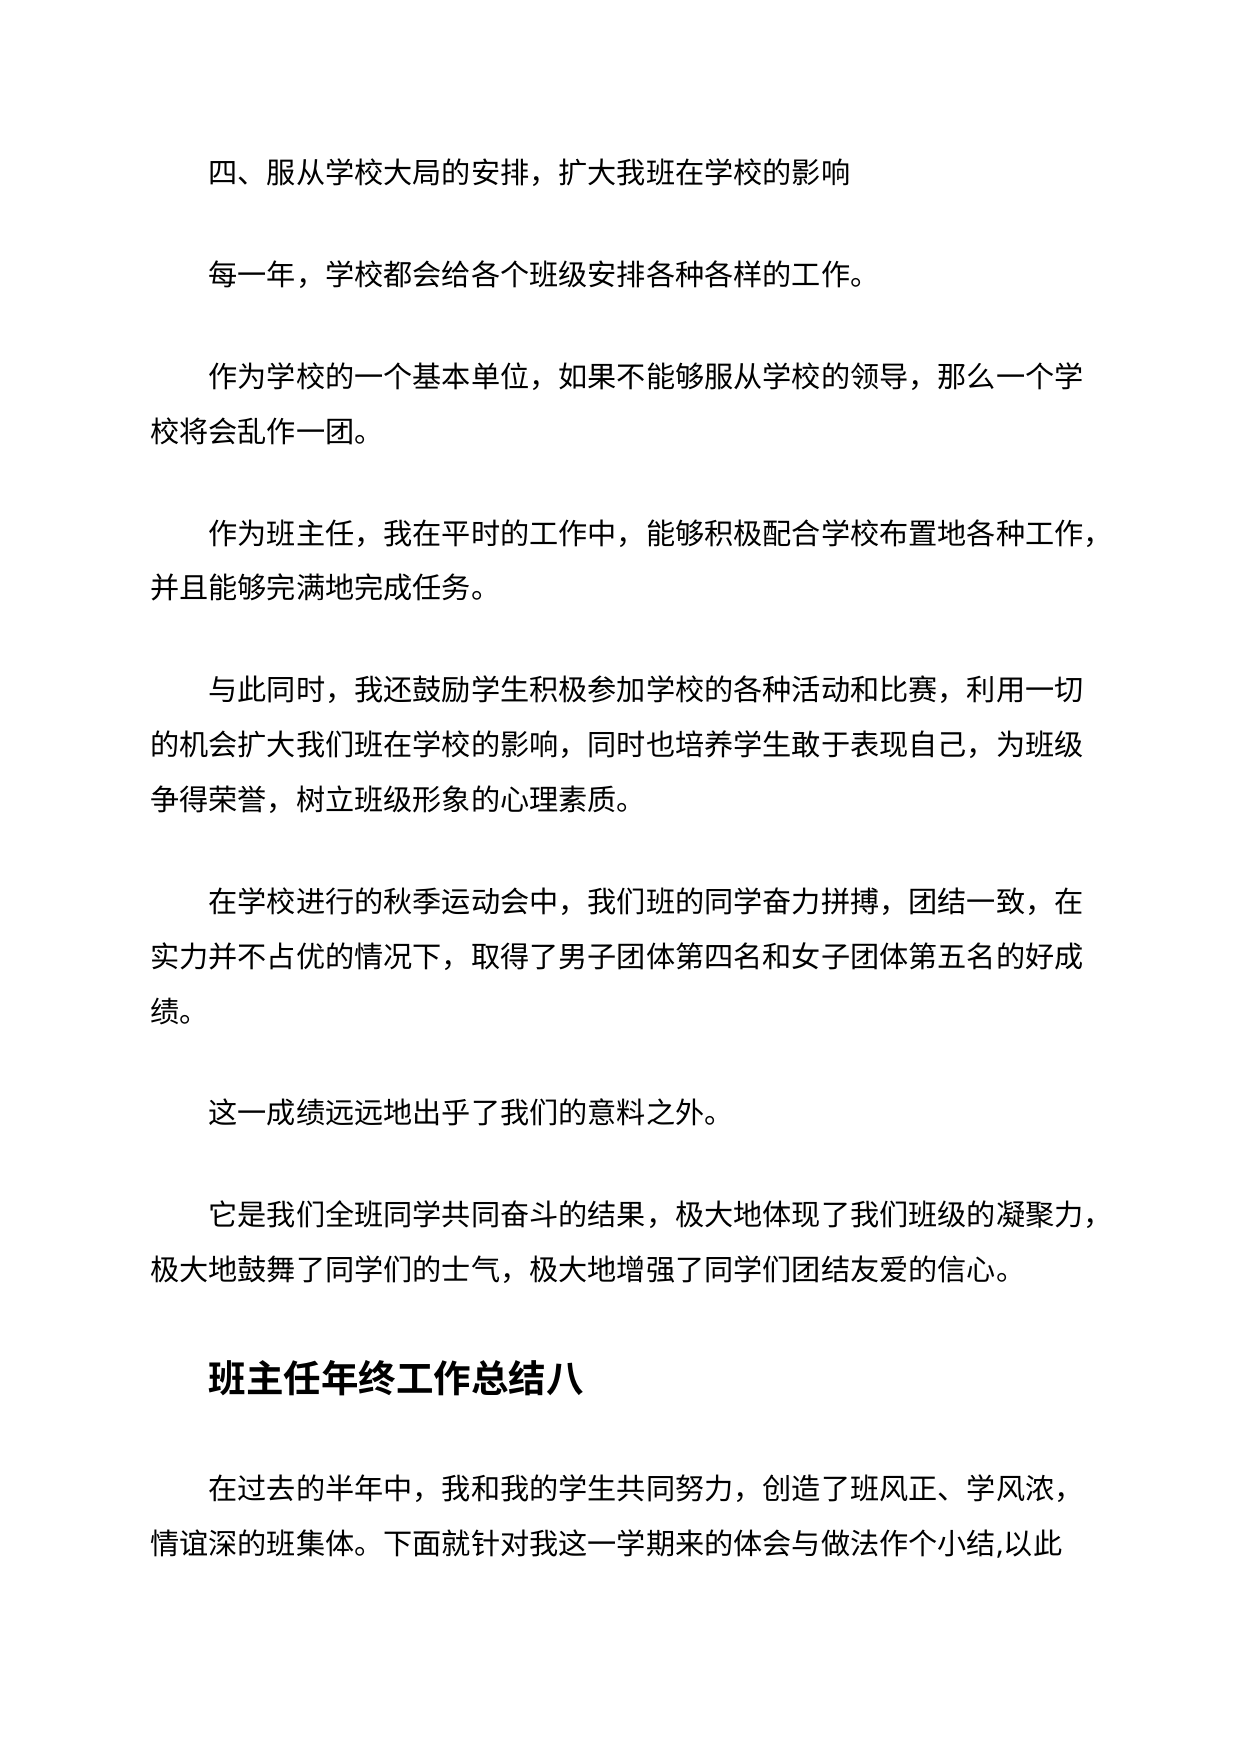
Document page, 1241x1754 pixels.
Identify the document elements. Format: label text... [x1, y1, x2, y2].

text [150, 1466, 1090, 1563]
text 四、服从学校大局的安排，扩大我班在学校的影响 [150, 150, 1090, 192]
text 它是我们全班同学共同奋斗的结果，极大地体现了我们班级的凝聚力，极大地鼓舞了同学们的士气，极大地增强了同学们团结友爱的信心。 [150, 1192, 1090, 1289]
text 在学校进行的秋季运动会中，我们班的同学奋力拼搏，团结一致，在实力并不占优的情况下，取得了男子团体第四名和女子团体第五名的好成绩。 [150, 878, 1090, 1031]
text 班主任年终工作总结八 [150, 1348, 1090, 1403]
text 作为班主任，我在平时的工作中，能够积极配合学校布置地各种工作，并且能够完满地完成任务。 [150, 510, 1090, 607]
text 这一成绩远远地出乎了我们的意料之外。 [150, 1090, 1090, 1132]
text 作为学校的一个基本单位，如果不能够服从学校的领导，那么一个学校将会乱作一团。 [150, 353, 1090, 451]
text 与此同时，我还鼓励学生积极参加学校的各种活动和比赛，利用一切的机会扩大我们班在学校的影响，同时也培养学生敢于表现自己，为班级争得荣誉，树立班级形象的心理素质。 [150, 667, 1090, 819]
text 每一年，学校都会给各个班级安排各种各样的工作。 [150, 252, 1090, 294]
